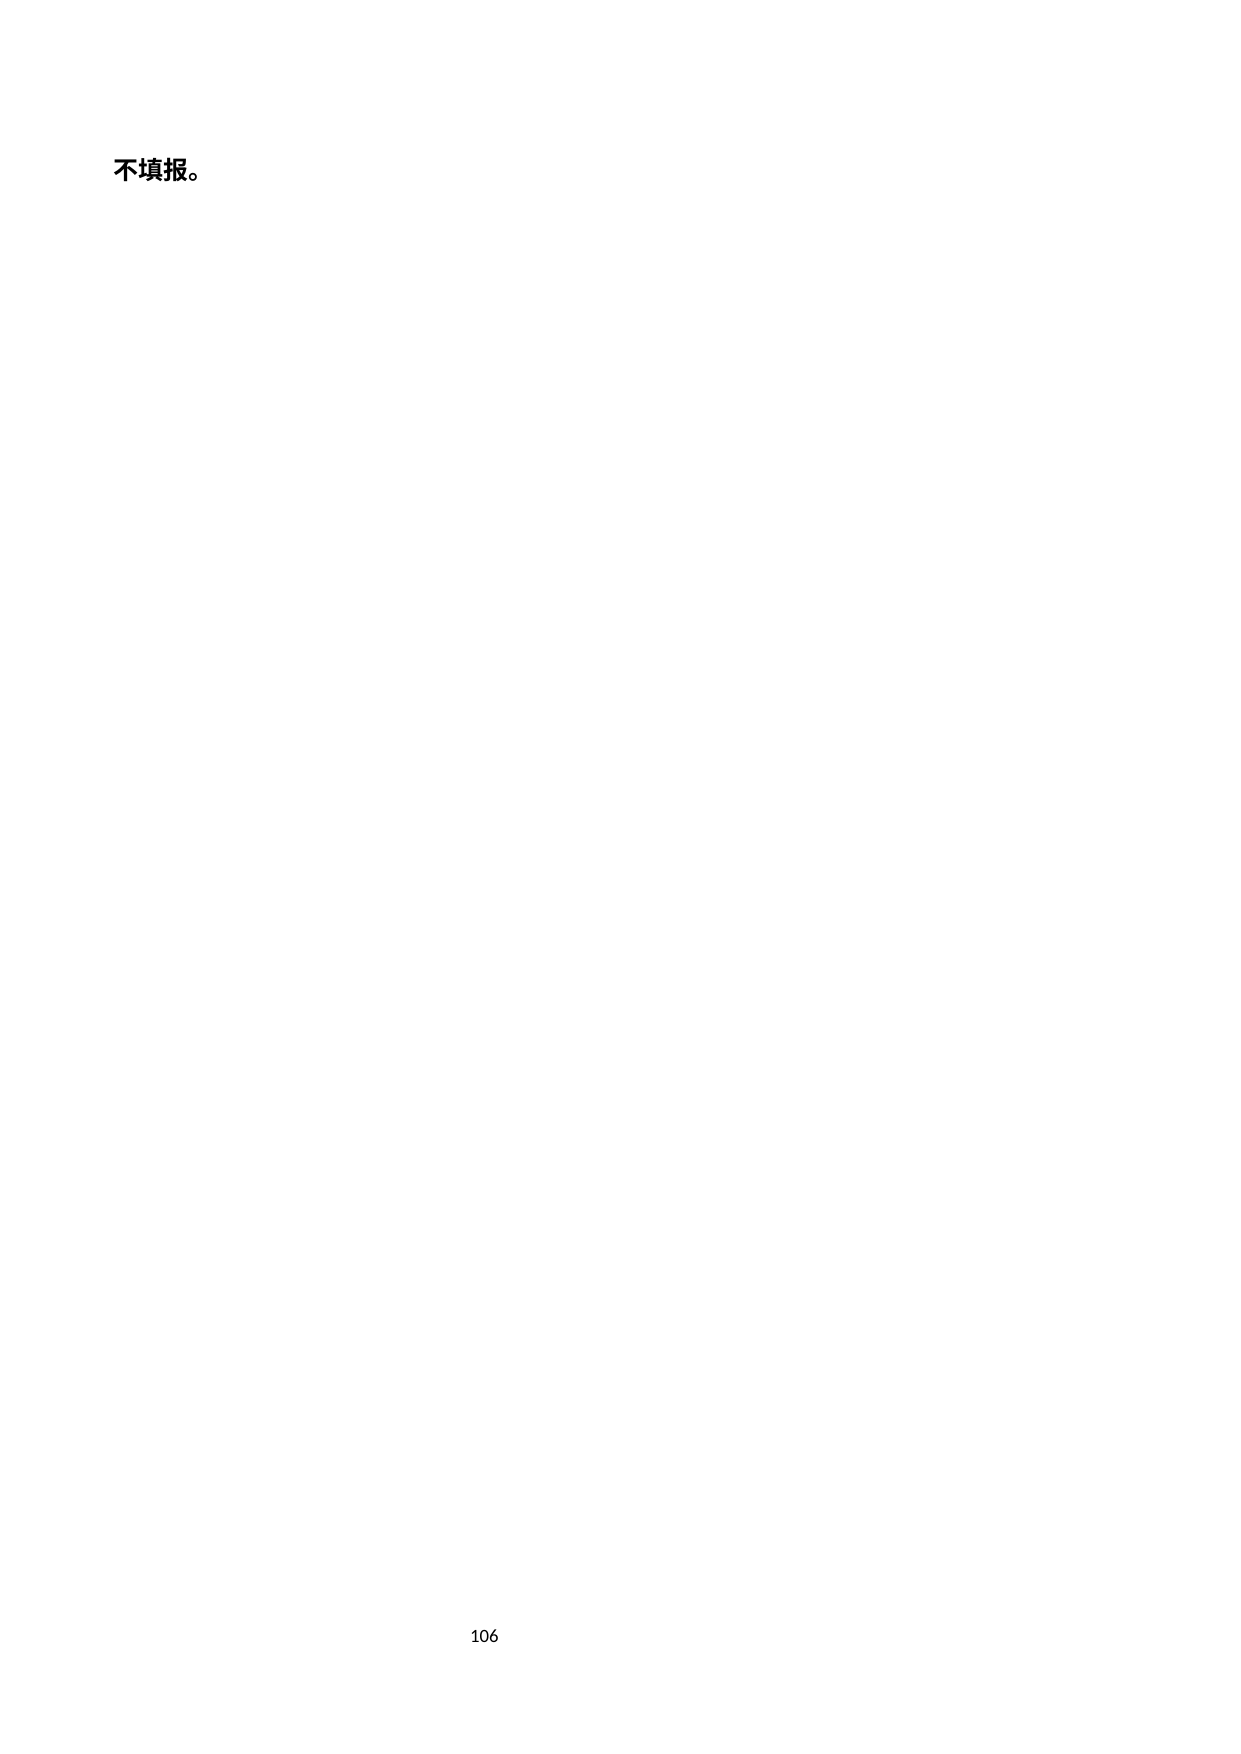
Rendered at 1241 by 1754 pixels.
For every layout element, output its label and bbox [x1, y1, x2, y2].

text [113, 151, 1127, 187]
